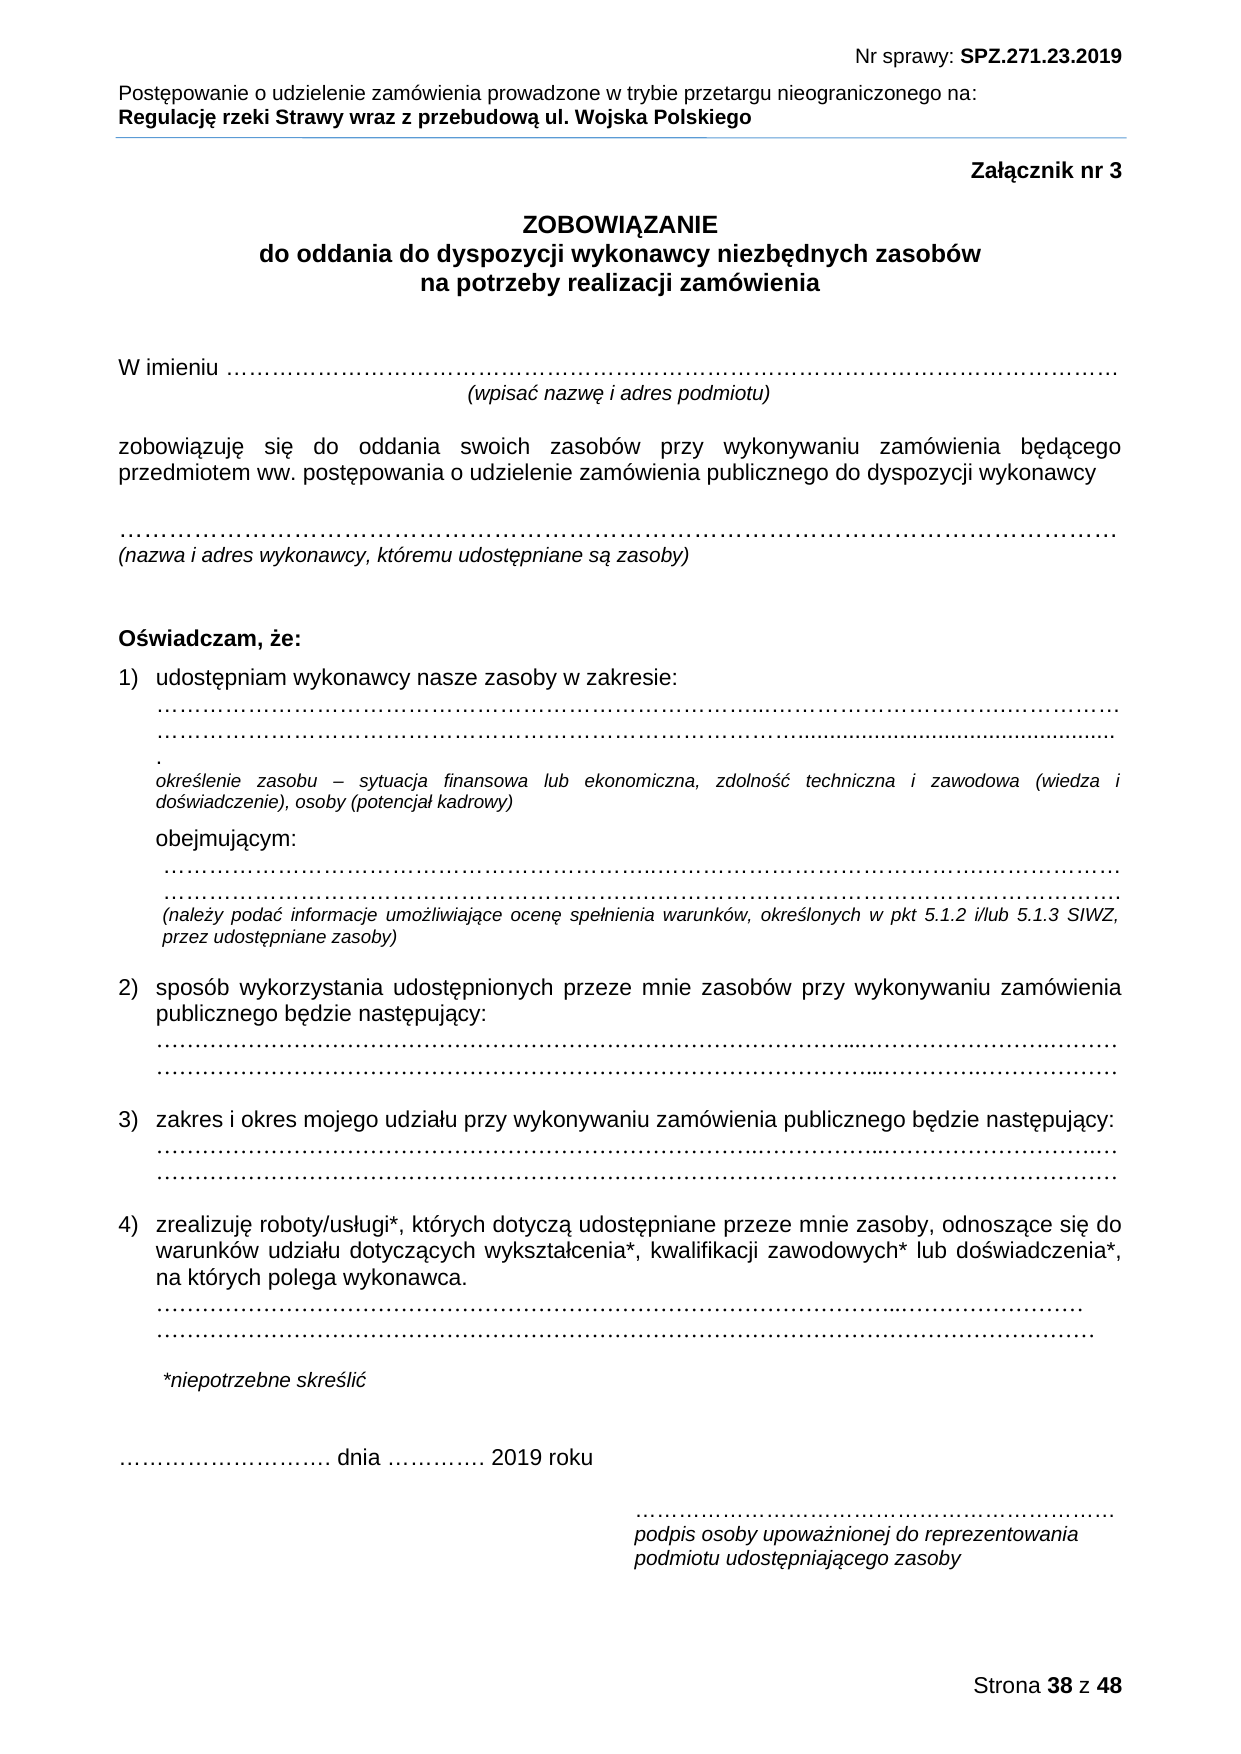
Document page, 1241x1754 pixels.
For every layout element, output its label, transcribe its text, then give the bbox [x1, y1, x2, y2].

list udostępniam wykonawcy nasze zasoby w zakresie: [118, 664, 1122, 691]
text do oddania do dyspozycji wykonawcy niezbędnych zasobów [118, 239, 1122, 268]
text (należy podać informacje umożliwiające ocenę spełnienia warunków, określonych w pkt 5.1.2 i/lub 5.1.3 SIWZ, przez udostępniane zasoby) [162, 904, 1122, 947]
list …………………………………………………………………………………………………………… [156, 1316, 1122, 1343]
text ………………………. dnia …………. 2019 roku [118, 1444, 1122, 1471]
list ……………………………………………………………………………………..…………………… [156, 1290, 1122, 1316]
list ……………………………………………………………………………………………………………… [156, 1158, 1122, 1184]
text obejmującym: [155, 825, 1122, 852]
text ………………………………………………………..…………………………………….……………… [162, 852, 1122, 878]
list …………………………………………………………………………………...………….……………… [156, 1053, 1122, 1079]
list *niepotrzebne skreślić [162, 1368, 1122, 1392]
list zakres i okres mojego udziału przy wykonywaniu zamówienia publicznego będzie następujący: [118, 1106, 1122, 1132]
text ………………………………………………………………………………………………………… (nazwa i adres wykonawcy, któremu udostępniane są zasoby) [118, 514, 1122, 567]
list …………………………………………………………………….……………..……………………….… [156, 1132, 1122, 1158]
text (wpisać nazwę i adres podmiotu) [118, 380, 1122, 404]
text …………………………………………………….….……………………………………………………. [162, 878, 1122, 904]
text określenie zasobu – sytuacja finansowa lub ekonomiczna, zdolność techniczna i zawodowa (wiedza i doświadczenie), osoby (potencjał kadrowy) [156, 769, 1122, 813]
text ……………………………………………………………………...………………………….…………… [156, 691, 1122, 717]
text W imieniu ……………………………………………………………………………………………………… [118, 354, 1122, 380]
text …………………………………………………………podpis osoby upoważnionej do reprezentowania podmiotu udostępniającego zasoby [634, 1497, 1122, 1570]
text Oświadczam, że: [118, 625, 1122, 651]
text Załącznik nr 3 [118, 157, 1122, 184]
list ………………………………………………………………………………...…………………….……… [156, 1026, 1122, 1053]
list sposób wykorzystania udostępnionych przeze mnie zasobów przy wykonywaniu zamówienia publicznego będzie następujący: [118, 974, 1122, 1026]
text zobowiązuję się do oddania swoich zasobów przy wykonywaniu zamówienia będącego przedmiotem ww. postępowania o udzielenie zamówienia publicznego do dyspozycji wykonawcy [118, 433, 1122, 486]
text na potrzeby realizacji zamówienia [118, 268, 1122, 296]
list zrealizuję roboty/usługi*, których dotyczą udostępniane przeze mnie zasoby, odnoszące się do warunków udziału dotyczących wykształcenia*, kwalifikacji zawodowych* lub doświadczenia*, na których polega wykonawca. [118, 1211, 1122, 1290]
text …………………………………………………………………………................................................... [156, 717, 1122, 769]
text ZOBOWIĄZANIE [118, 210, 1122, 239]
